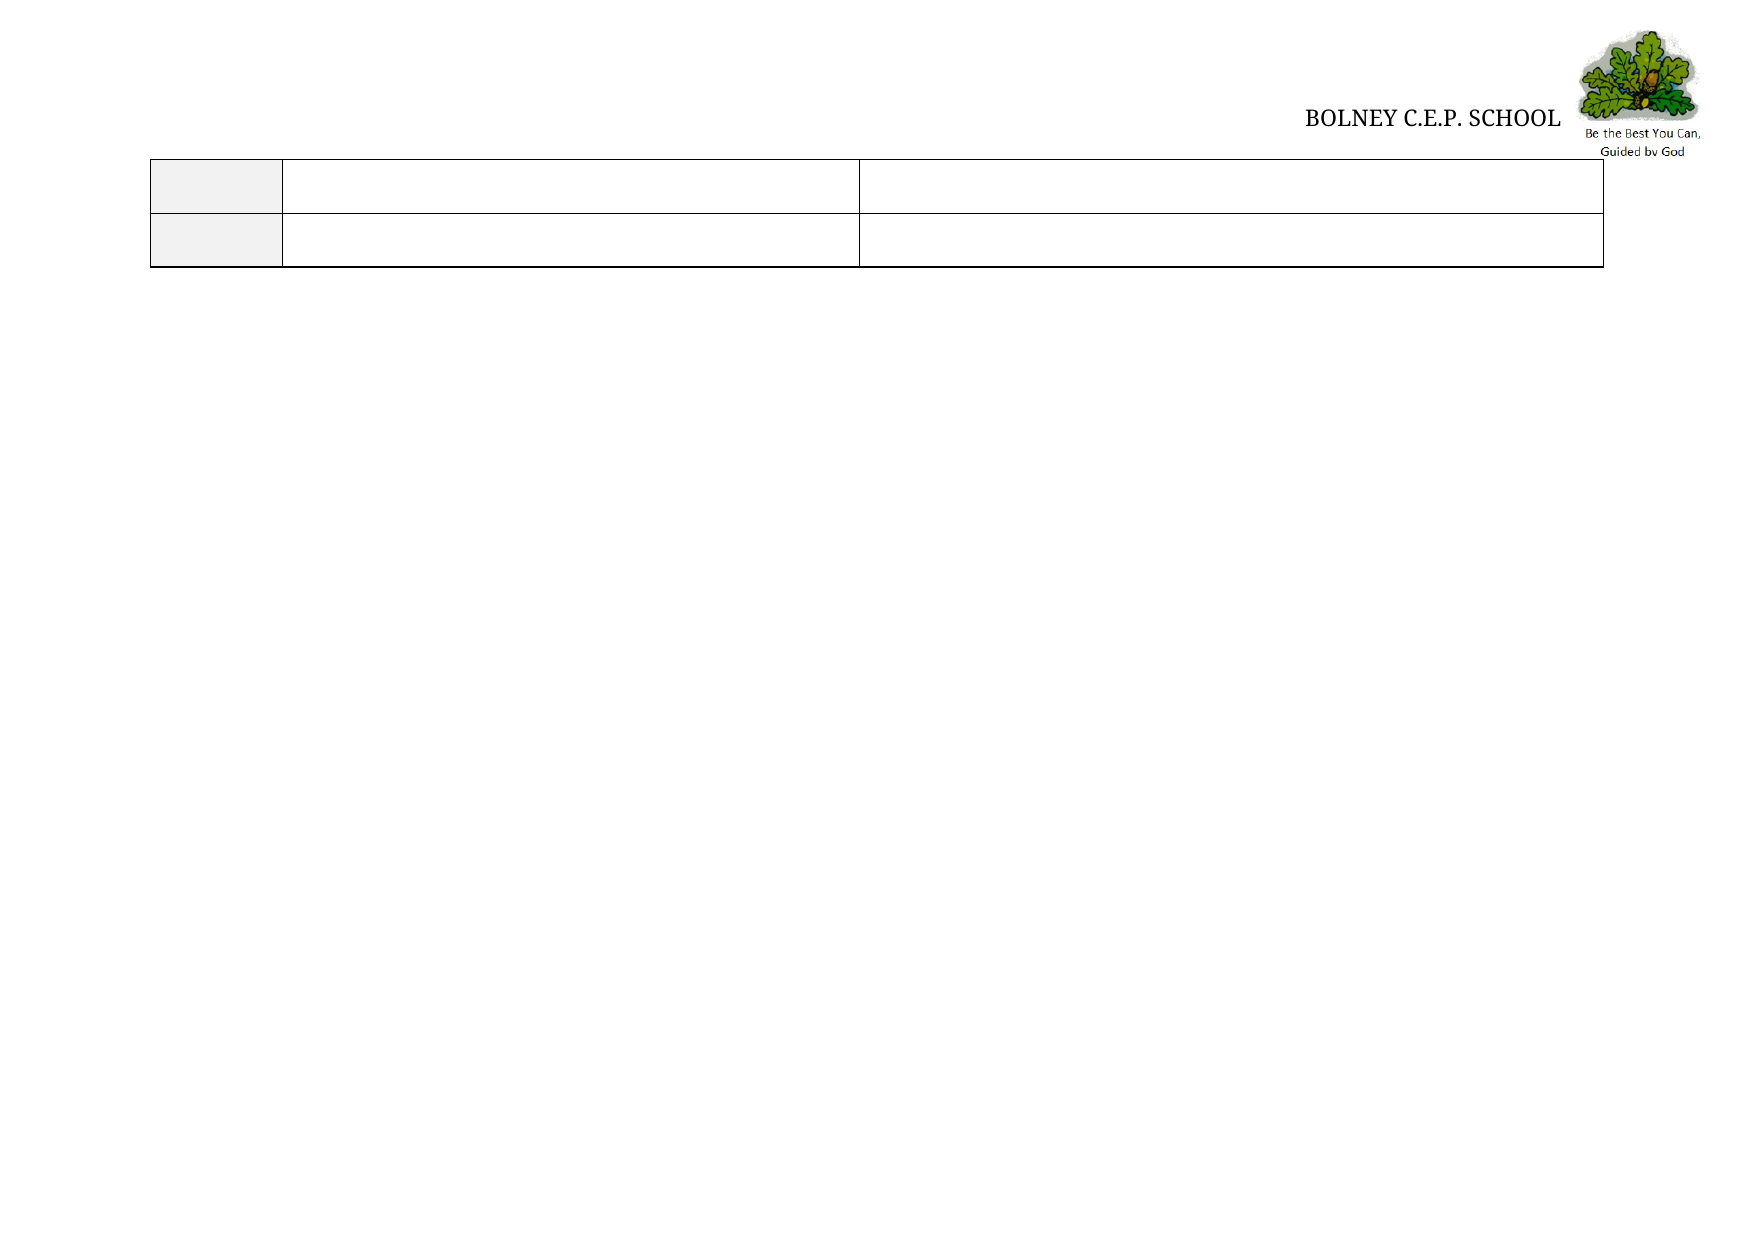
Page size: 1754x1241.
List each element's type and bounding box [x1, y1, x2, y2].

table_cell [283, 160, 859, 213]
table_cell [283, 214, 859, 266]
table_cell [151, 214, 282, 266]
table_cell [860, 214, 1603, 266]
table_cell [860, 160, 1603, 213]
picture [1575, 27, 1701, 156]
table_cell [151, 160, 282, 213]
